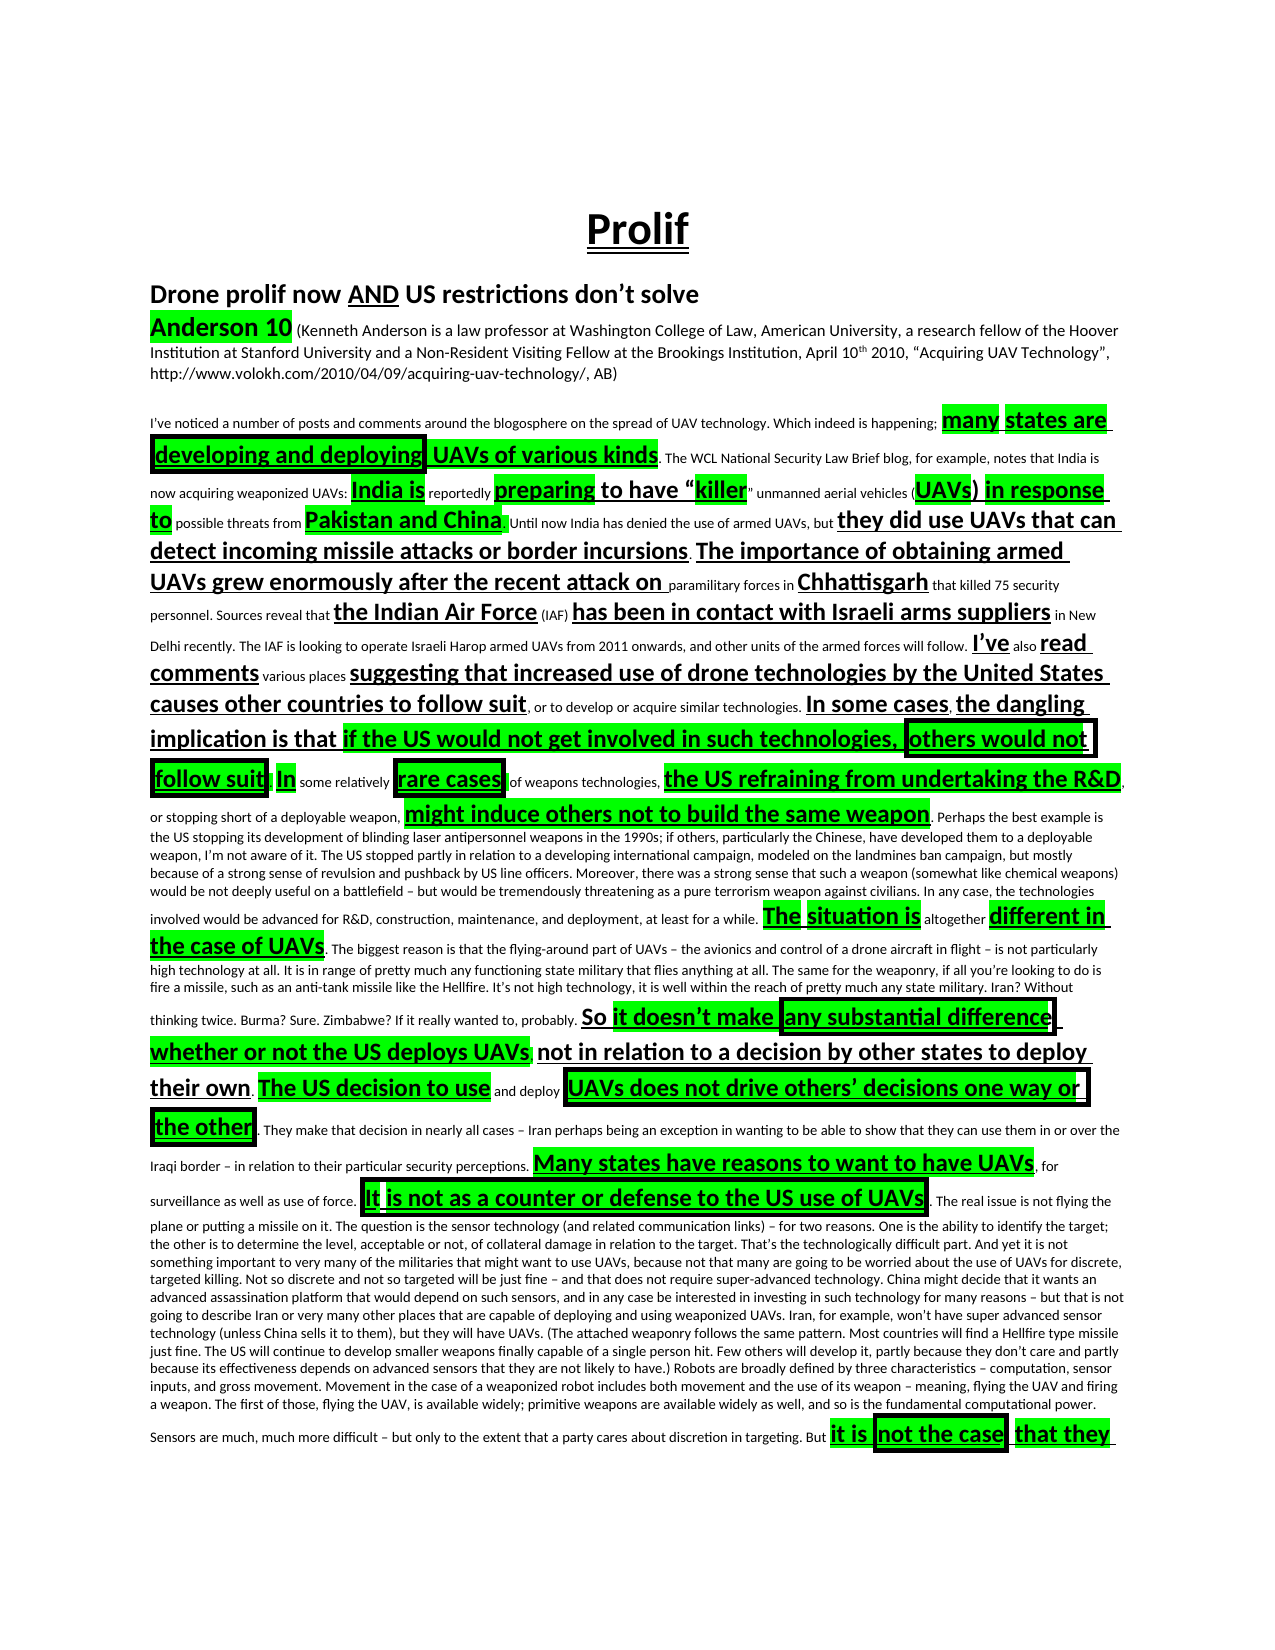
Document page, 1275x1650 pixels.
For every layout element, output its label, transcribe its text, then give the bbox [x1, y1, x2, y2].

subtitle Drone prolif now AND US restrictions don’t solve [150, 277, 1125, 310]
subtitle Prolif [150, 200, 1125, 256]
text Anderson 10 (Kenneth Anderson is a law professor at Washington College of Law, American University, a research fellow of the Hoover Institution at Stanford University and a Non-Resident Visiting Fellow at the Brookings Institution, April 10th 2010, “Acquiring UAV Technology”, http://www.volokh.com/2010/04/09/acquiring-uav-technology/, AB) [150, 310, 1125, 383]
